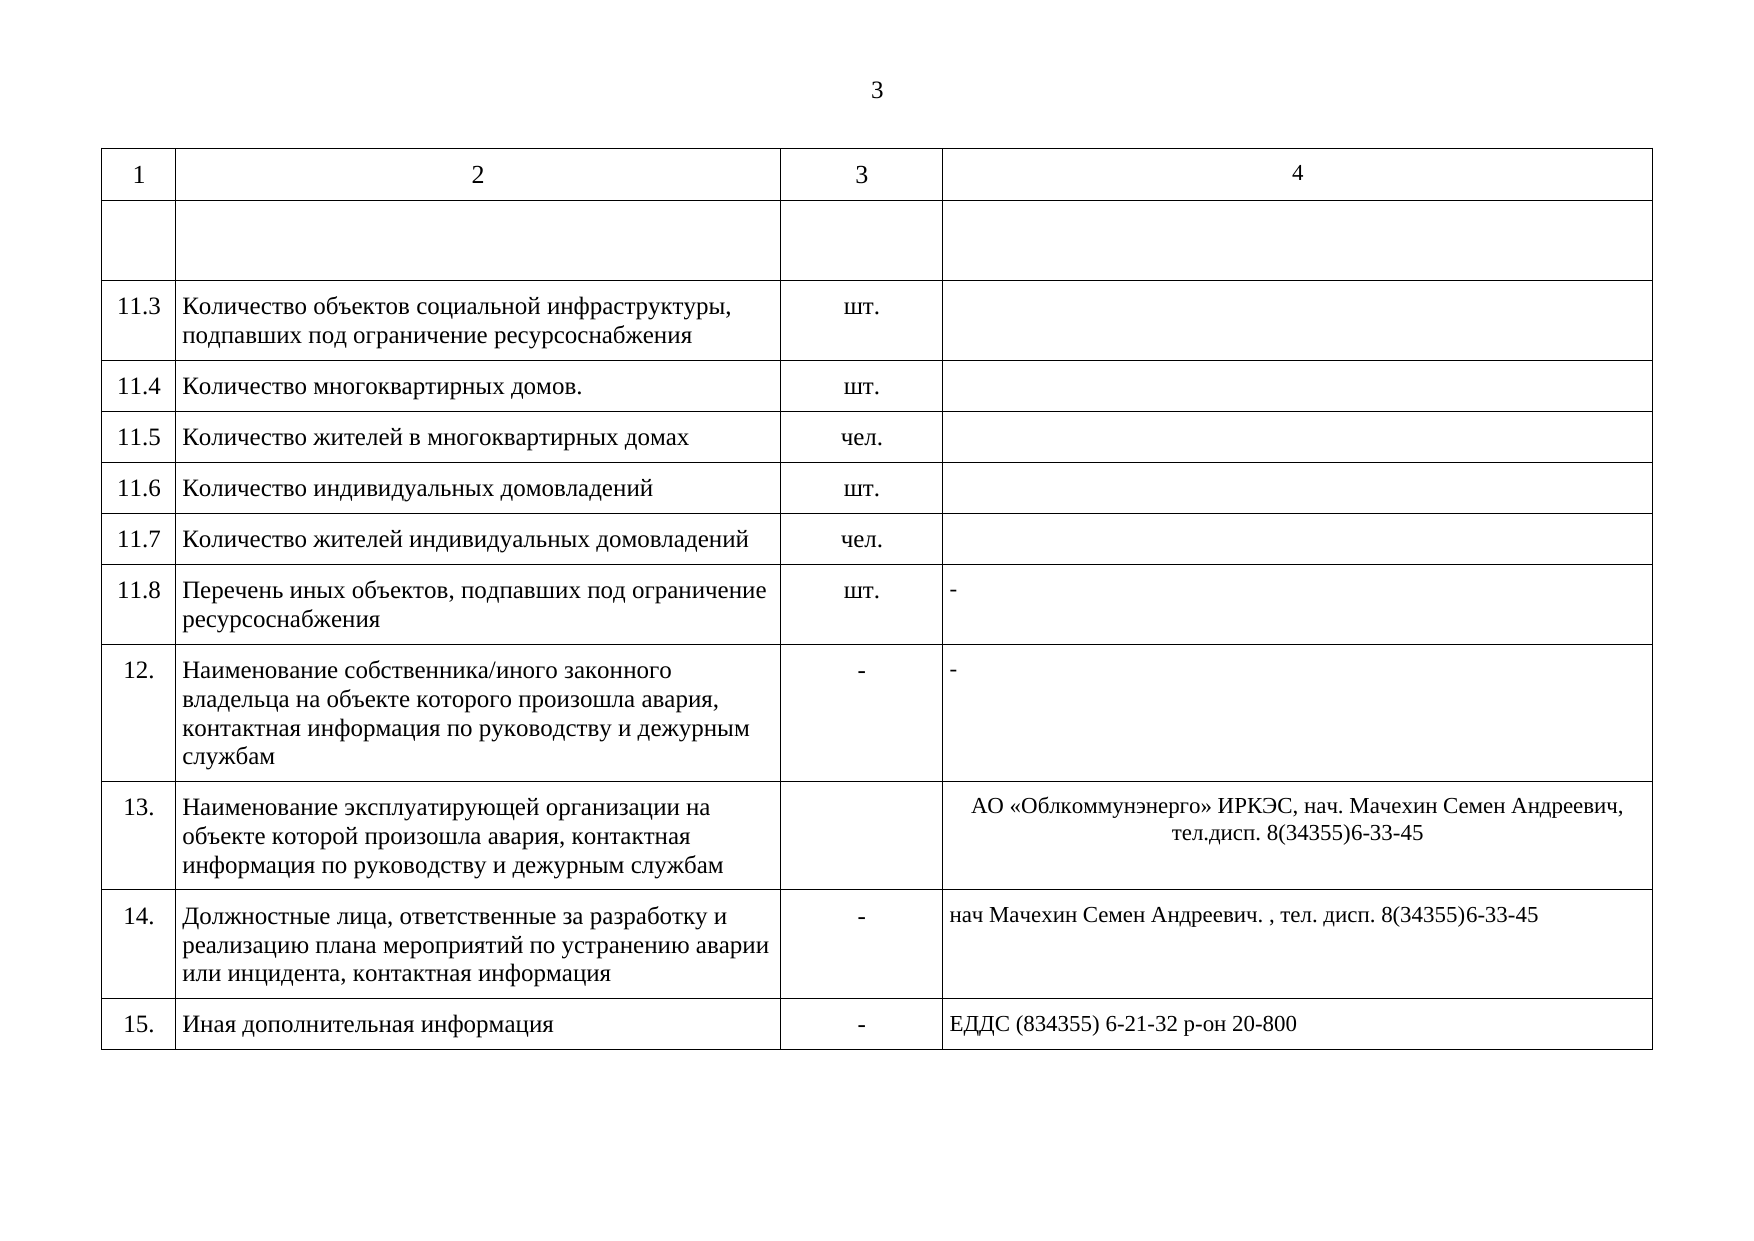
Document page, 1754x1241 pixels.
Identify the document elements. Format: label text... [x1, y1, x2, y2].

table_cell чел. [781, 412, 942, 462]
table_cell [943, 361, 1652, 411]
table_header 4 [943, 149, 1652, 200]
table_cell - [781, 890, 942, 998]
table_cell чел. [781, 514, 942, 564]
table_cell 14. [102, 890, 175, 998]
table_cell 11.7 [102, 514, 175, 564]
table_cell - [943, 645, 1652, 781]
table_cell Наименование собственника/иного законного владельца на объекте которого произошла авария, контактная информация по руководству и дежурным службам [176, 645, 780, 781]
table_cell 11.5 [102, 412, 175, 462]
table_cell Количество многоквартирных домов. [176, 361, 780, 411]
table_header 1 [102, 149, 175, 200]
table_cell [943, 463, 1652, 513]
table_cell шт. [781, 565, 942, 643]
table_cell 13. [102, 782, 175, 889]
table_cell Количество объектов социальной инфраструктуры, подпавших под ограничение ресурсоснабжения [176, 281, 780, 359]
table_cell [781, 201, 942, 280]
table_cell Должностные лица, ответственные за разработку и реализацию плана мероприятий по устранению аварии или инцидента, контактная информация [176, 890, 780, 998]
table_cell 11.3 [102, 281, 175, 359]
table_cell [176, 201, 780, 280]
table_cell Иная дополнительная информация [176, 999, 780, 1049]
table_cell 11.6 [102, 463, 175, 513]
table_header 2 [176, 149, 780, 200]
table_cell Количество жителей в многоквартирных домах [176, 412, 780, 462]
table_cell - [943, 565, 1652, 643]
table_cell [781, 782, 942, 889]
table_cell ЕДДС (834355) 6-21-32 р-он 20-800 [943, 999, 1652, 1049]
table_cell 12. [102, 645, 175, 781]
table_cell [102, 201, 175, 280]
table_cell - [781, 999, 942, 1049]
table_cell [943, 281, 1652, 359]
table_cell 11.4 [102, 361, 175, 411]
table_cell 11.8 [102, 565, 175, 643]
table_cell [943, 412, 1652, 462]
table_cell Наименование эксплуатирующей организации на объекте которой произошла авария, контактная информация по руководству и дежурным службам [176, 782, 780, 889]
table_cell Количество индивидуальных домовладений [176, 463, 780, 513]
table_cell - [781, 645, 942, 781]
table_cell шт. [781, 281, 942, 359]
table_cell Перечень иных объектов, подпавших под ограничение ресурсоснабжения [176, 565, 780, 643]
table_cell [943, 514, 1652, 564]
table_cell шт. [781, 361, 942, 411]
table_header 3 [781, 149, 942, 200]
table_cell [943, 201, 1652, 280]
table_cell 15. [102, 999, 175, 1049]
table_cell нач Мачехин Семен Андреевич. , тел. дисп. 8(34355)6-33-45 [943, 890, 1652, 998]
table_cell АО «Облкоммунэнерго» ИРКЭС, нач. Мачехин Семен Андреевич, тел.дисп. 8(34355)6-33-45 [943, 782, 1652, 889]
table_cell шт. [781, 463, 942, 513]
table_cell Количество жителей индивидуальных домовладений [176, 514, 780, 564]
